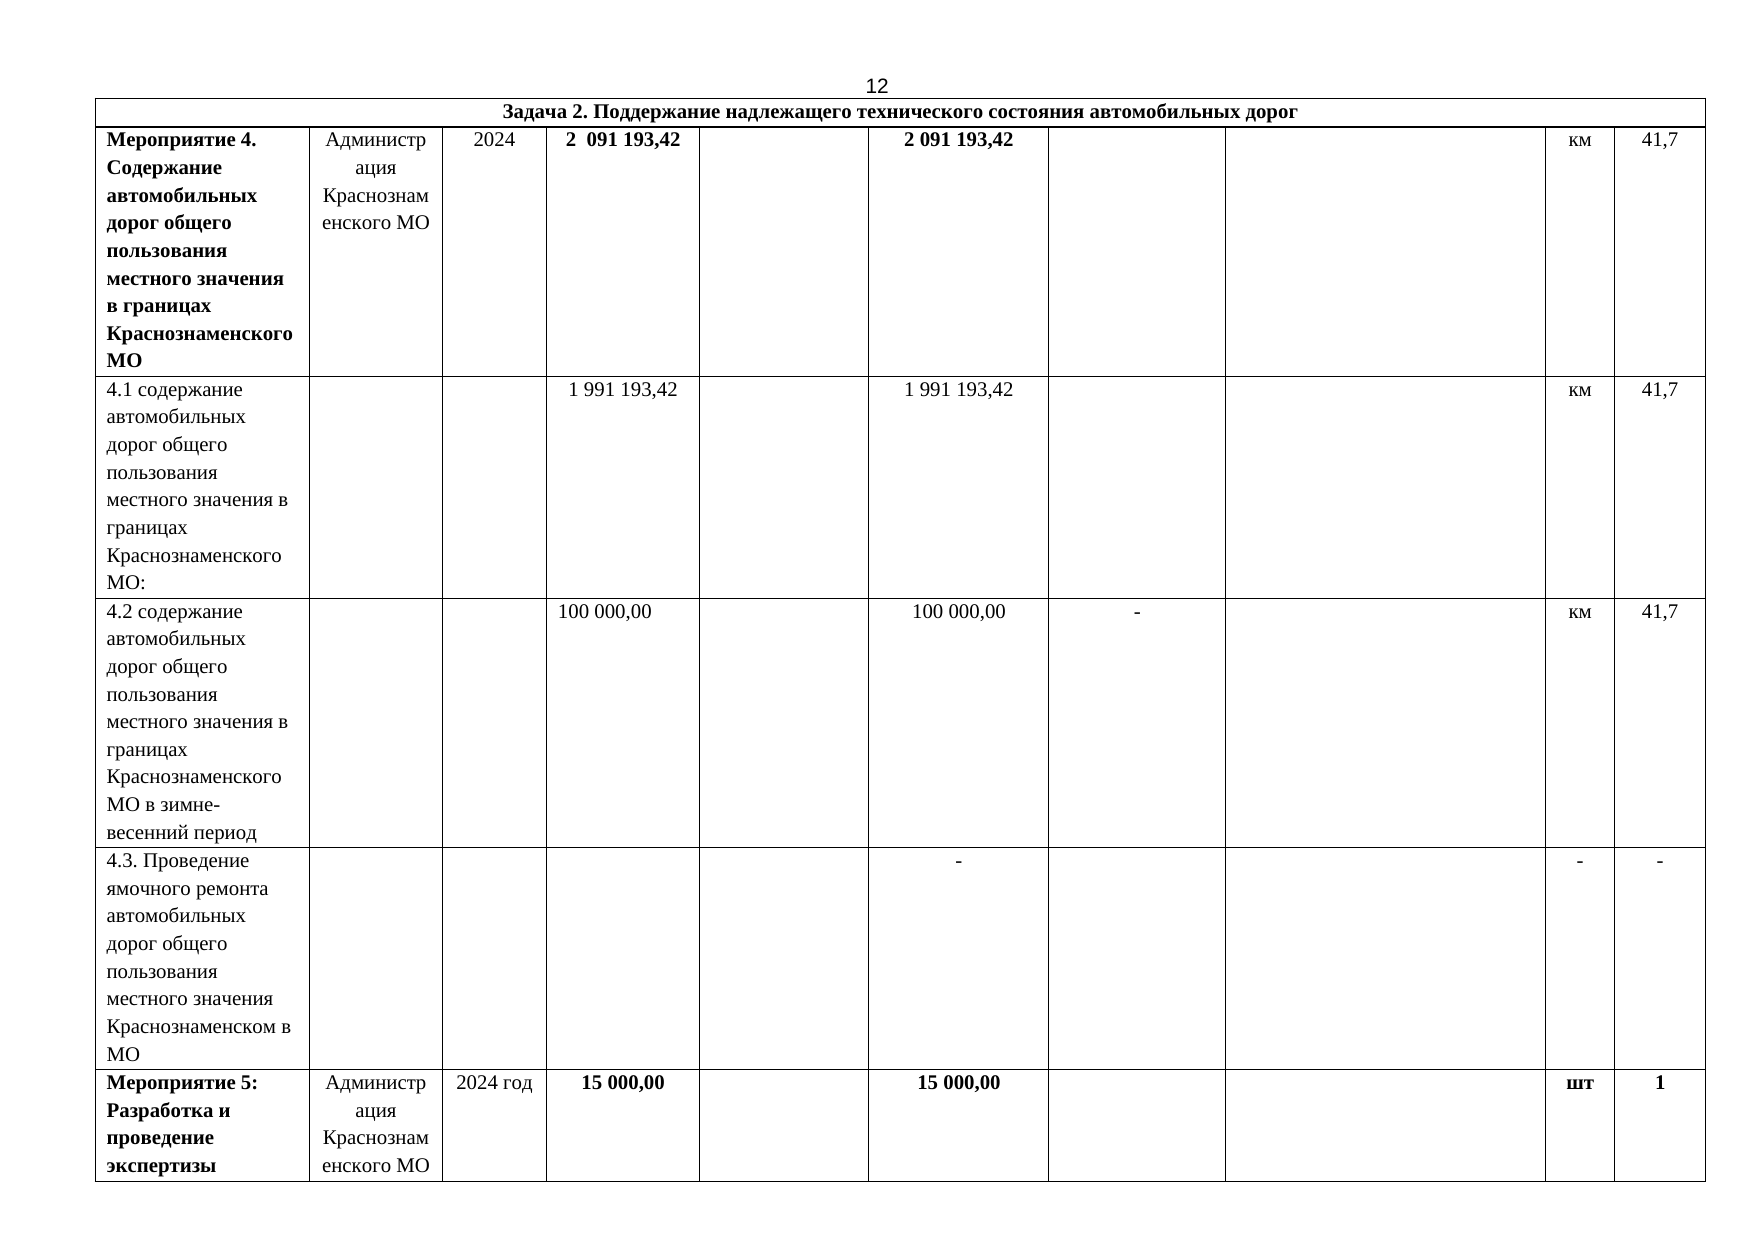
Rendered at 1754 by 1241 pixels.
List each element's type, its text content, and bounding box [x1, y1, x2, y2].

table_cell [310, 599, 442, 847]
table_cell 100 000,00 [869, 599, 1048, 847]
table_cell [547, 848, 699, 1069]
table_cell [1049, 377, 1225, 598]
table_cell 2024 [443, 128, 546, 376]
table_cell [1226, 848, 1545, 1069]
table_cell 1 991 193,42 [547, 377, 699, 598]
table_cell [1049, 1070, 1225, 1181]
table_cell [1226, 128, 1545, 376]
table_cell 41,7 [1615, 377, 1705, 598]
table_cell 1 991 193,42 [869, 377, 1048, 598]
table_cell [96, 1070, 309, 1181]
table_cell [700, 599, 868, 847]
table_cell 4.1 содержание автомобильных дорог общего пользования местного значения в границах Краснознаменского МО: [96, 377, 309, 598]
table_cell 2 091 193,42 [547, 128, 699, 376]
table_cell км [1546, 128, 1614, 376]
table_cell Задача 2. Поддержание надлежащего технического состояния автомобильных дорог [96, 99, 1705, 126]
table_cell [310, 377, 442, 598]
table_cell Администрация Краснознаменского МО [310, 128, 442, 376]
table_cell [700, 1070, 868, 1181]
table_cell [443, 848, 546, 1069]
table_cell [310, 848, 442, 1069]
table_cell 4.3. Проведение ямочного ремонта автомобильных дорог общего пользования местного значения Краснознаменском в МО [96, 848, 309, 1069]
table_cell [1226, 377, 1545, 598]
table_cell 15 000,00 [547, 1070, 699, 1181]
table_cell [1049, 128, 1225, 376]
table_cell - [1546, 848, 1614, 1069]
table_cell [700, 377, 868, 598]
table_cell [443, 377, 546, 598]
table_cell шт [1546, 1070, 1614, 1181]
table_cell 100 000,00 [547, 599, 699, 847]
table_cell 1 [1615, 1070, 1705, 1181]
table_cell [1049, 848, 1225, 1069]
table_cell - [1615, 848, 1705, 1069]
table_cell 2024 год [443, 1070, 546, 1181]
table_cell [310, 1070, 442, 1181]
table_cell Мероприятие 4. Содержание автомобильных дорог общего пользования местного значения в границах Краснознаменского МО [96, 128, 309, 376]
table_cell [700, 128, 868, 376]
table_cell 15 000,00 [869, 1070, 1048, 1181]
table_cell [1226, 1070, 1545, 1181]
table_cell - [1049, 599, 1225, 847]
table_cell - [869, 848, 1048, 1069]
table_cell [700, 848, 868, 1069]
table_cell 41,7 [1615, 599, 1705, 847]
table_cell 41,7 [1615, 128, 1705, 376]
table_cell [1226, 599, 1545, 847]
table_cell км [1546, 377, 1614, 598]
table_cell 4.2 содержание автомобильных дорог общего пользования местного значения в границах Краснознаменского МО в зимне-весенний период [96, 599, 309, 847]
table_cell [443, 599, 546, 847]
table_cell 2 091 193,42 [869, 128, 1048, 376]
table_cell км [1546, 599, 1614, 847]
